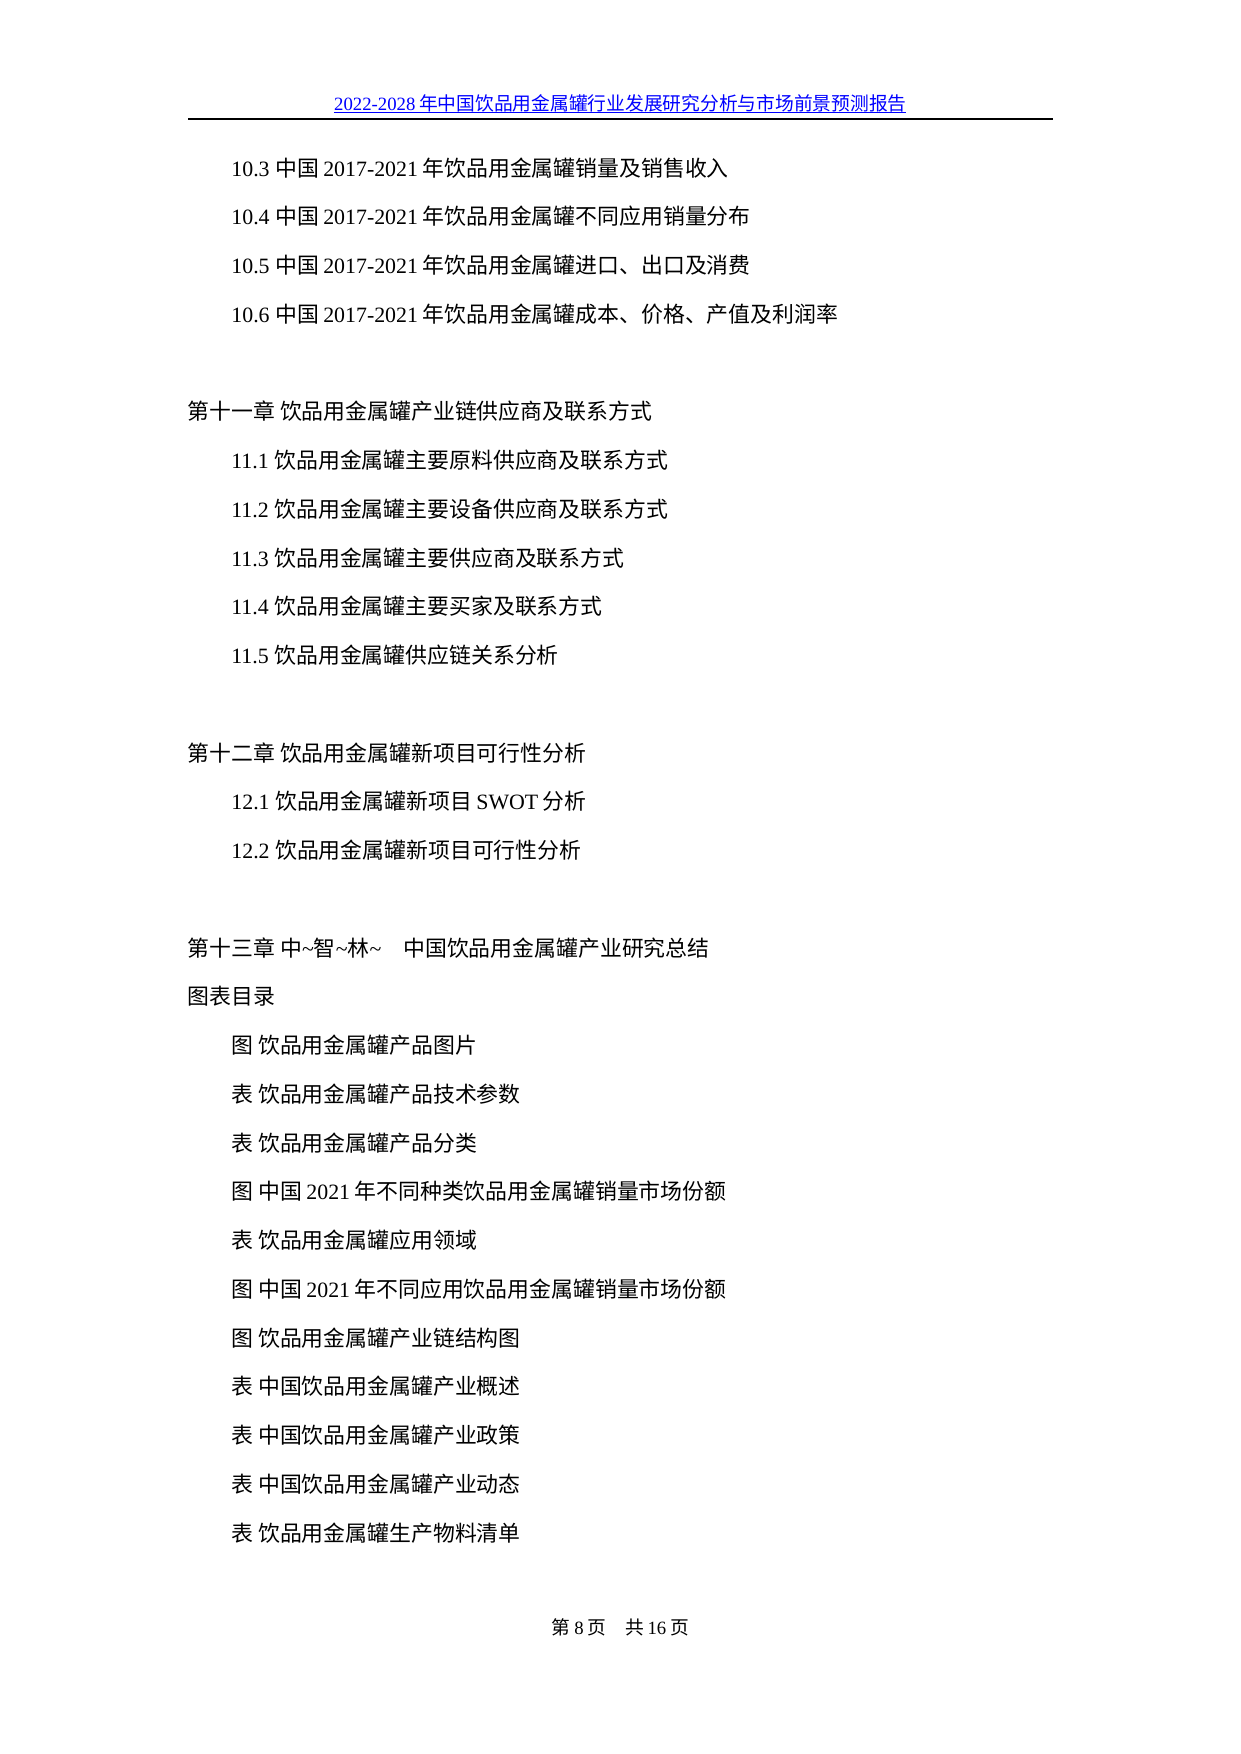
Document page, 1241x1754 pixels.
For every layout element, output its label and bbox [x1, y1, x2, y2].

text [187, 150, 1053, 1548]
